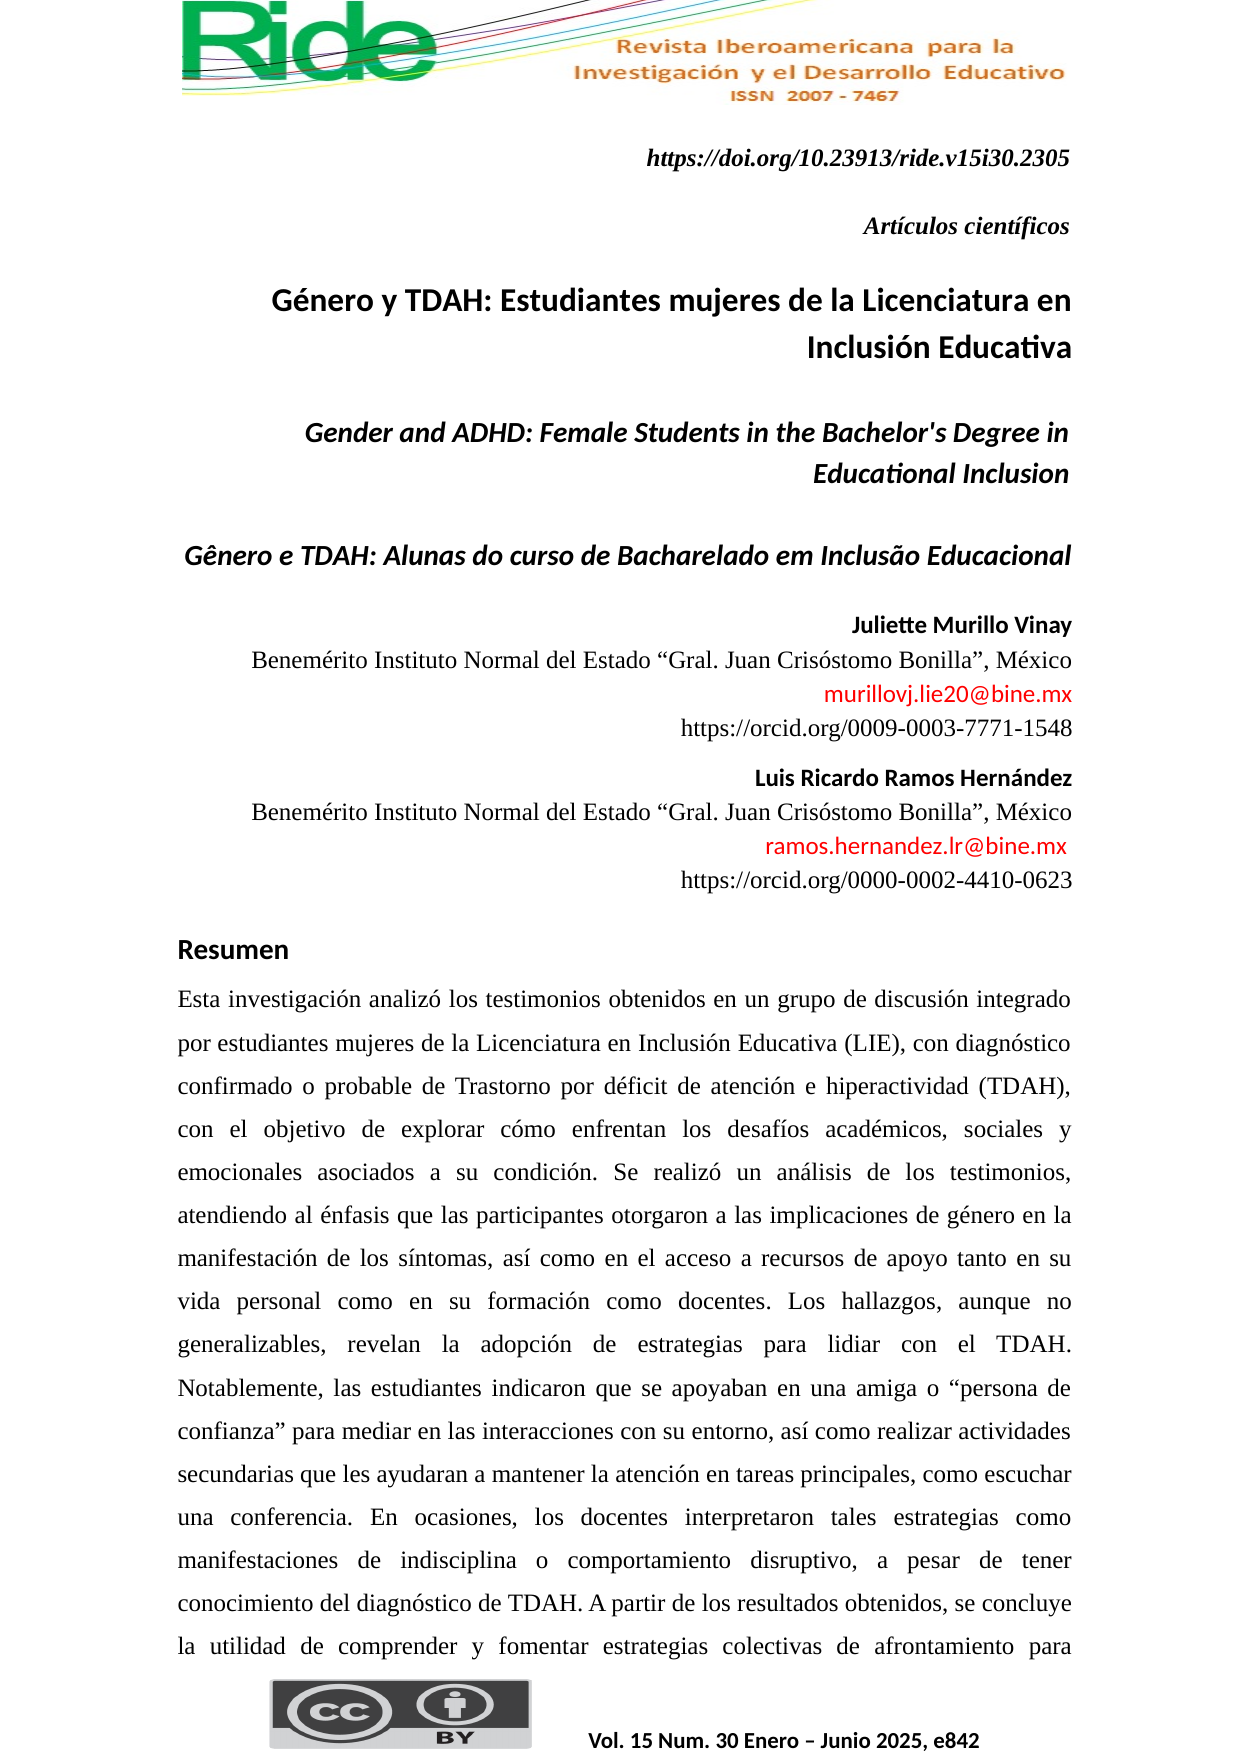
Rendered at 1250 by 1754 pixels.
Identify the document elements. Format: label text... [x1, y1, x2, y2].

text Gênero e TDAH: Alunas do curso de Bacharelado em Inclusão Educacional [177, 496, 1072, 605]
text Benemérito Instituto Normal del Estado “Gral. Juan Crisóstomo Bonilla”, México [177, 797, 1072, 826]
text Género y TDAH: Estudiantes mujeres de la Licenciatura en [177, 279, 1072, 320]
text Artículos científicos [177, 211, 1072, 240]
text murillovj.lie20@bine.mx [177, 678, 1072, 708]
text Luis Ricardo Ramos Hernández [177, 762, 1072, 793]
text Gender and ADHD: Female Students in the Bachelor's Degree in Educational Inclusion [177, 373, 1072, 491]
picture [182, 0, 1068, 105]
text Inclusión Educativa [177, 326, 1072, 367]
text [177, 984, 1072, 1660]
text https://doi.org/10.23913/ride.v15i30.2305 [177, 143, 1072, 172]
text https://orcid.org/0009-0003-7771-1548 [177, 713, 1072, 741]
picture [269, 1679, 532, 1749]
text ramos.hernandez.lr@bine.mx https://orcid.org/0000-0002-4410-0623 [177, 830, 1072, 894]
text Benemérito Instituto Normal del Estado “Gral. Juan Crisóstomo Bonilla”, México [177, 645, 1072, 673]
text Juliette Murillo Vinay [177, 610, 1072, 640]
text Resumen [177, 931, 1072, 967]
